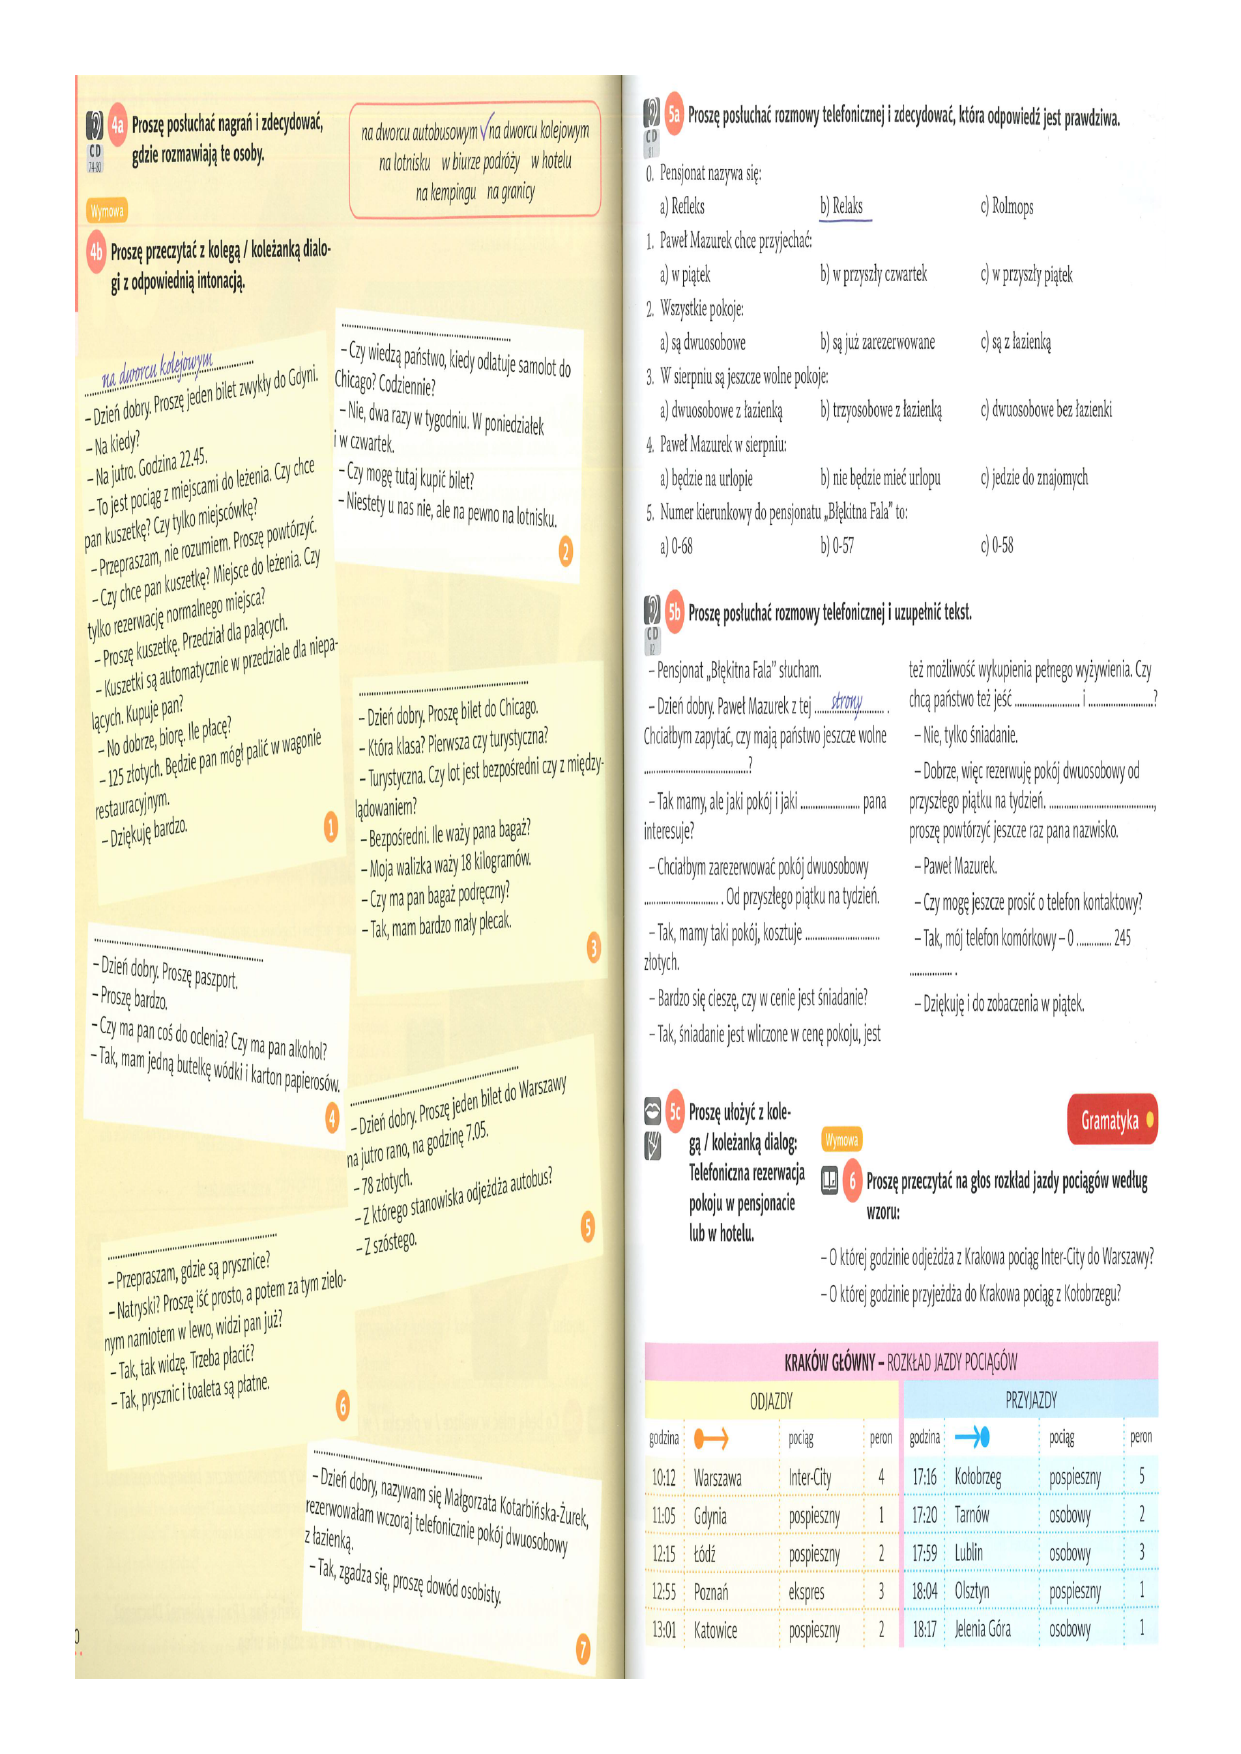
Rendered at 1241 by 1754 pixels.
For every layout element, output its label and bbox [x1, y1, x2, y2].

picture [75, 75, 1166, 1679]
